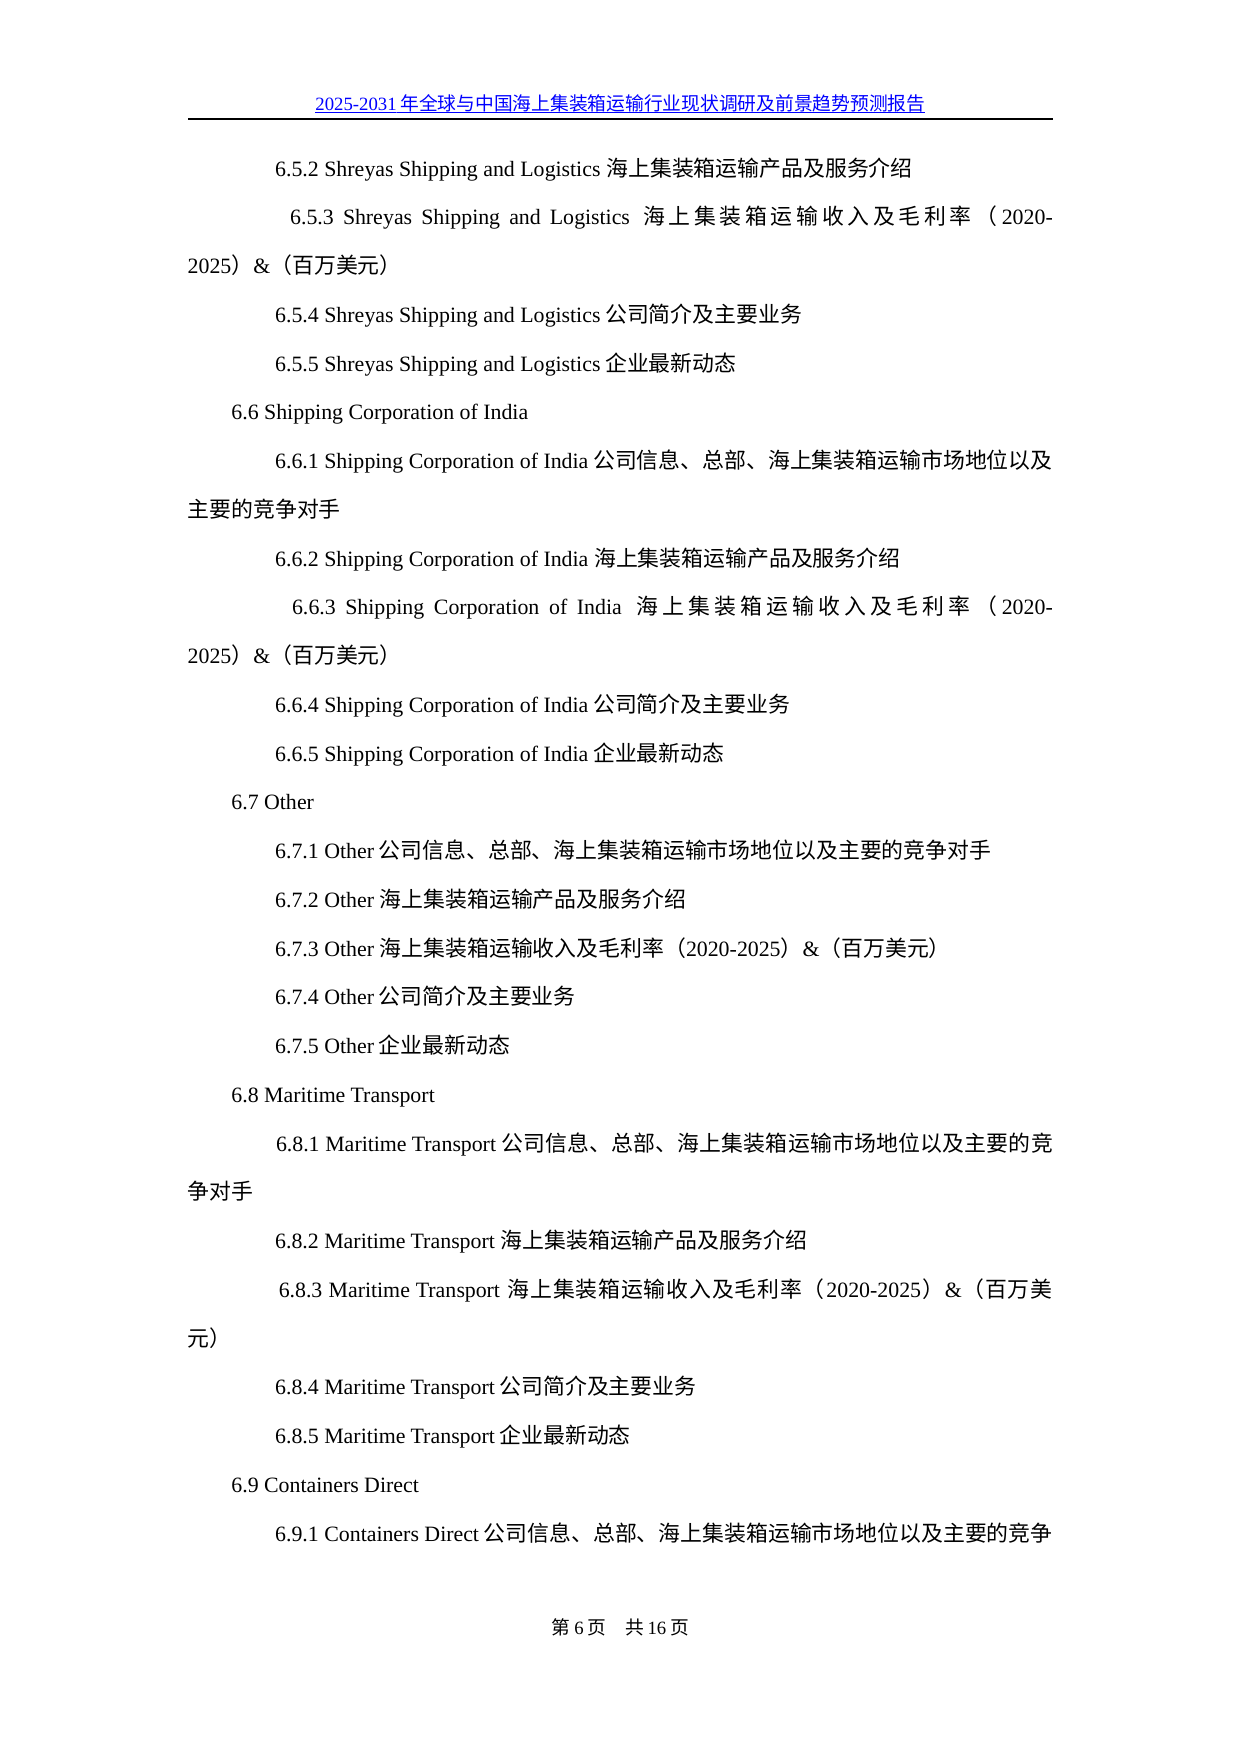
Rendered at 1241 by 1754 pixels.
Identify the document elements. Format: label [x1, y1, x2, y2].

text [187, 150, 1053, 1548]
